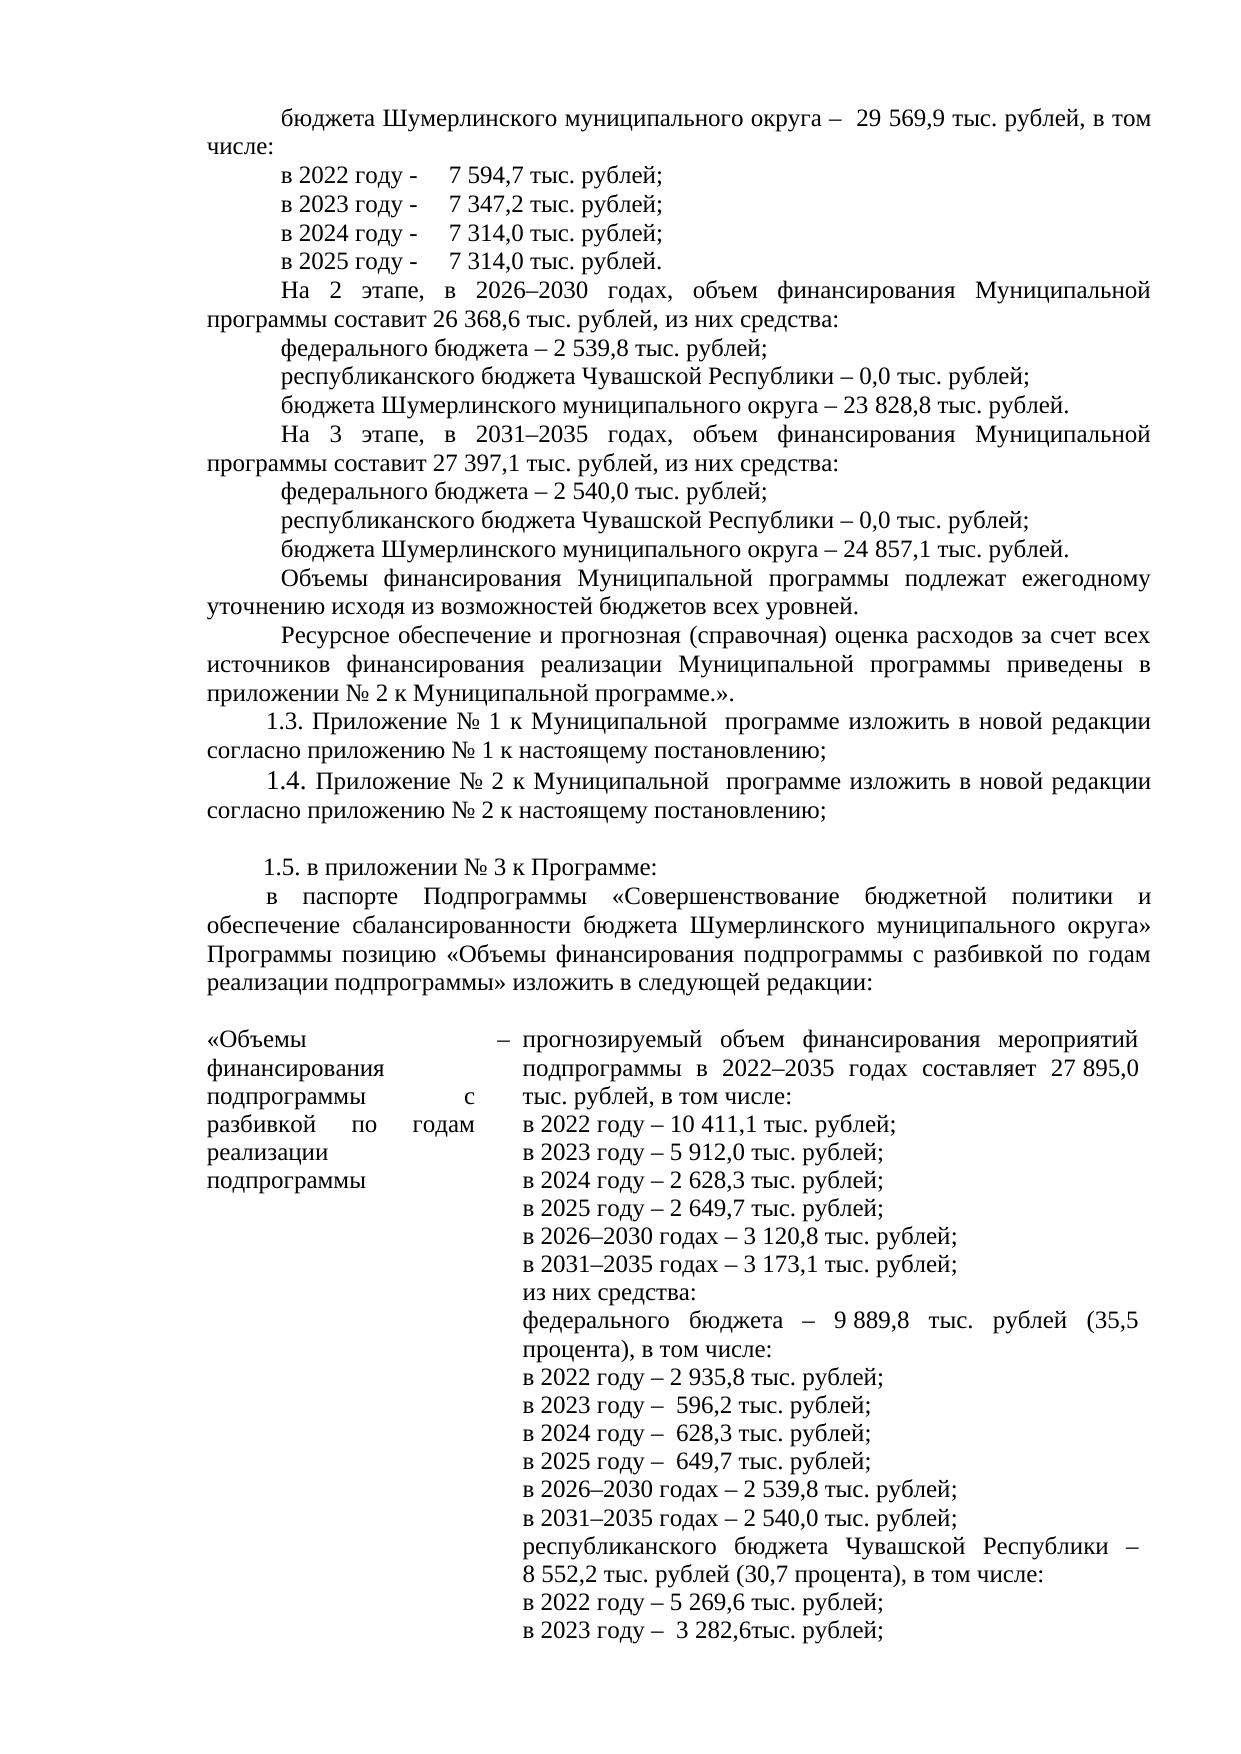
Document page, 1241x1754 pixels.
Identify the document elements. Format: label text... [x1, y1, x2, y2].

text Ресурсное обеспечение и прогнозная (справочная) оценка расходов за счет всех источников финансирования реализации Муниципальной программы приведены в приложении № 2 к Муниципальной программе.». [207, 620, 1152, 706]
text в 2022 году - 7 594,7 тыс. рублей; [207, 160, 1152, 189]
text бюджета Шумерлинского муниципального округа – 29 569,9 тыс. рублей, в том числе: [207, 103, 1152, 160]
text Объемы финансирования Муниципальной программы подлежат ежегодному уточнению исходя из возможностей бюджетов всех уровней. [207, 563, 1152, 620]
text федерального бюджета – 2 540,0 тыс. рублей; [207, 476, 1152, 505]
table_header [200, 1025, 481, 1652]
text 1.4. Приложение № 2 к Муниципальной программе изложить в новой редакции согласно приложению № 2 к настоящему постановлению; [207, 764, 1152, 824]
text На 3 этапе, в 2031–2035 годах, объем финансирования Муниципальной программы составит 27 397,1 тыс. рублей, из них средства: [207, 419, 1152, 476]
text в 2023 году - 7 347,2 тыс. рублей; [207, 189, 1152, 218]
text республиканского бюджета Чувашской Республики – 0,0 тыс. рублей; [207, 505, 1152, 534]
text в 2025 году - 7 314,0 тыс. рублей. [207, 246, 1152, 275]
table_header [516, 1025, 1145, 1652]
text 1.5. в приложении № 3 к Программе: [207, 852, 1152, 881]
table_header – [481, 1025, 516, 1652]
text федерального бюджета – 2 539,8 тыс. рублей; [207, 333, 1152, 361]
text бюджета Шумерлинского муниципального округа – 23 828,8 тыс. рублей. [207, 390, 1152, 419]
text 1.3. Приложение № 1 к Муниципальной программе изложить в новой редакции согласно приложению № 1 к настоящему постановлению; [207, 706, 1152, 764]
text республиканского бюджета Чувашской Республики – 0,0 тыс. рублей; [207, 361, 1152, 390]
text в паспорте Подпрограммы «Совершенствование бюджетной политики и обеспечение сбалансированности бюджета Шумерлинского муниципального округа» Программы позицию «Объемы финансирования подпрограммы с разбивкой по годам реализации подпрограммы» изложить в следующей редакции: [207, 881, 1152, 996]
text бюджета Шумерлинского муниципального округа – 24 857,1 тыс. рублей. [207, 534, 1152, 563]
text в 2024 году - 7 314,0 тыс. рублей; [207, 218, 1152, 246]
text На 2 этапе, в 2026–2030 годах, объем финансирования Муниципальной программы составит 26 368,6 тыс. рублей, из них средства: [207, 275, 1152, 333]
